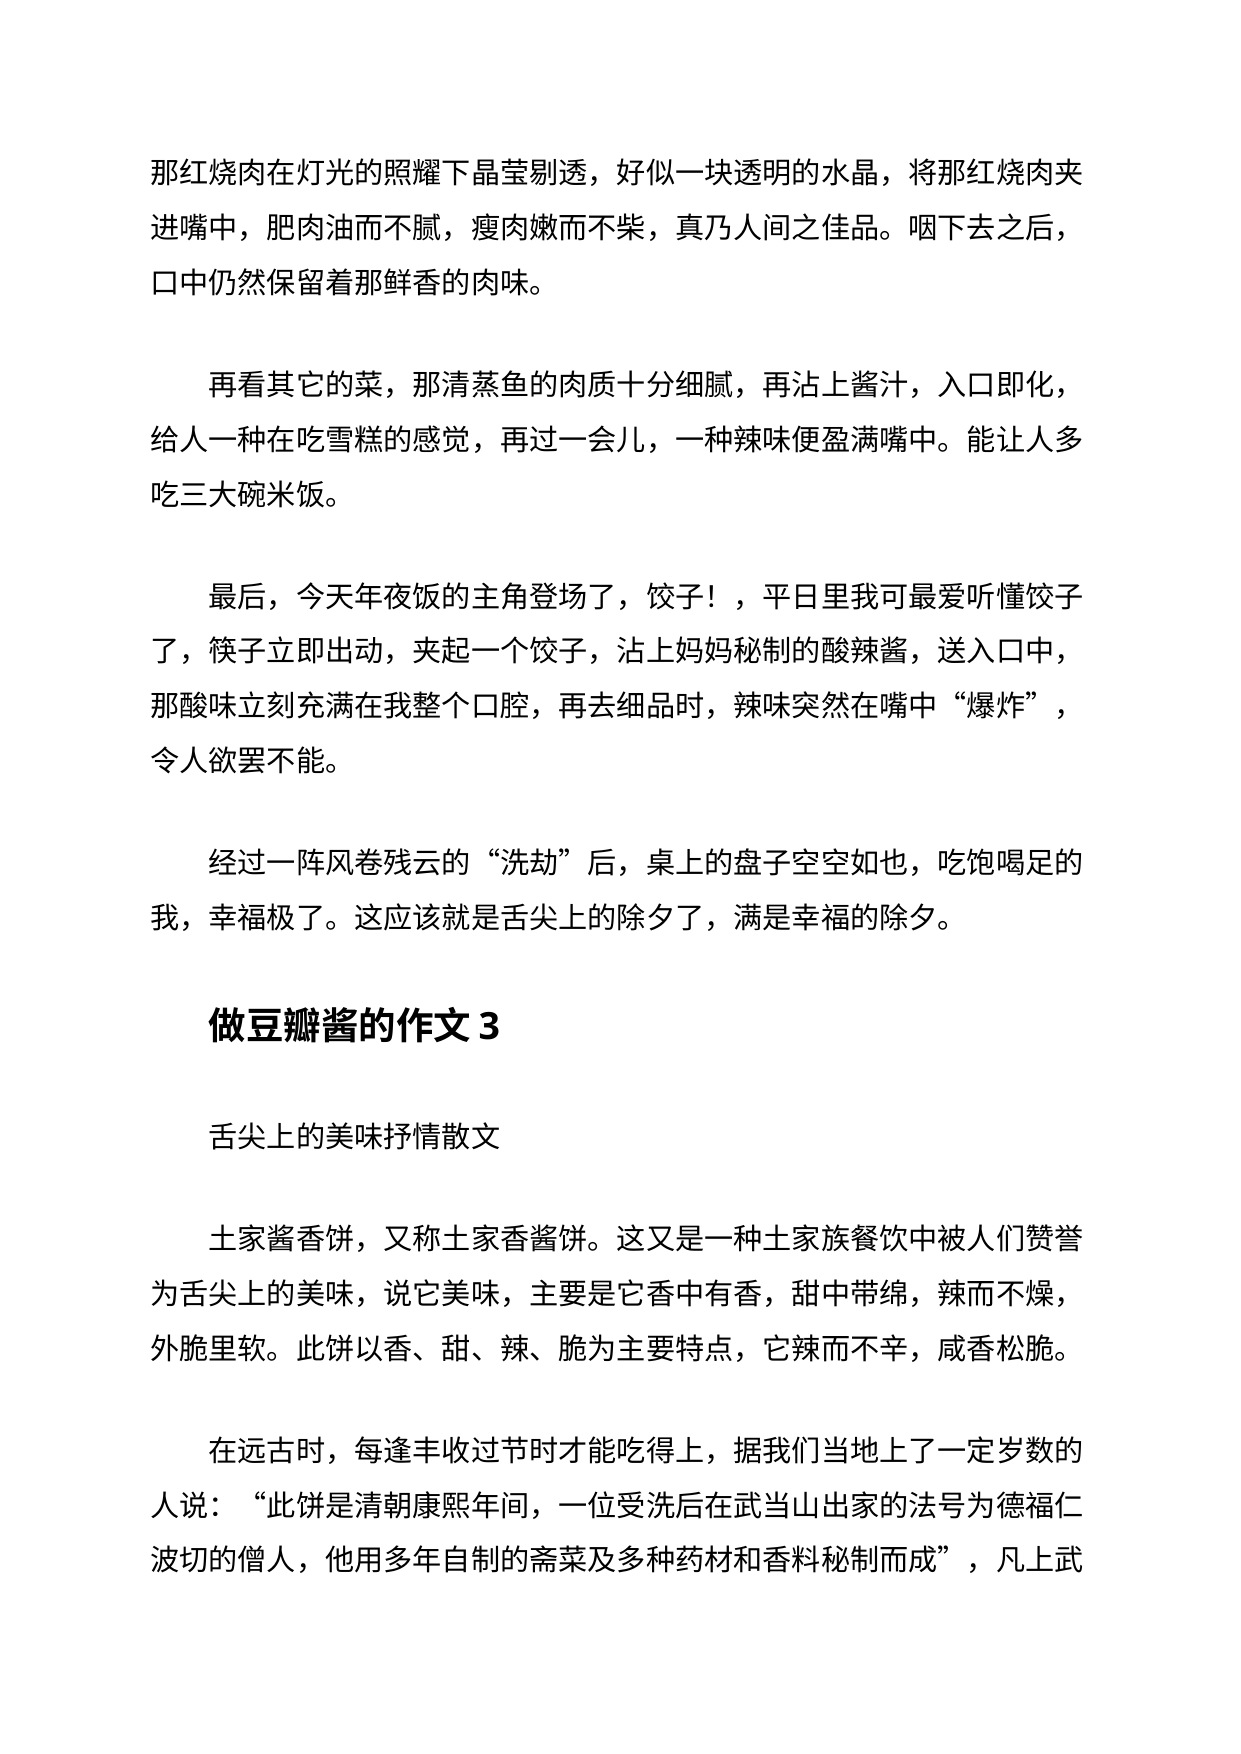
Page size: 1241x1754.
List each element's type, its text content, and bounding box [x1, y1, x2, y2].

text 舌尖上的美味抒情散文 [150, 1114, 1090, 1156]
text 土家酱香饼，又称土家香酱饼。这又是一种土家族餐饮中被人们赞誉为舌尖上的美味，说它美味，主要是它香中有香，甜中带绵，辣而不燥，外脆里软。此饼以香、甜、辣、脆为主要特点，它辣而不辛，咸香松脆。 [150, 1216, 1090, 1368]
text 最后，今天年夜饭的主角登场了，饺子！，平日里我可最爱听懂饺子了，筷子立即出动，夹起一个饺子，沾上妈妈秘制的酸辣酱，送入口中，那酸味立刻充满在我整个口腔，再去细品时，辣味突然在嘴中“爆炸”，令人欲罢不能。 [150, 573, 1090, 780]
text 经过一阵风卷残云的“洗劫”后，桌上的盘子空空如也，吃饱喝足的我，幸福极了。这应该就是舌尖上的除夕了，满是幸福的除夕。 [150, 839, 1090, 937]
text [150, 1427, 1090, 1579]
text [150, 150, 1090, 302]
text 做豆瓣酱的作文3 [150, 996, 1090, 1051]
text 再看其它的菜，那清蒸鱼的肉质十分细腻，再沾上酱汁，入口即化，给人一种在吃雪糕的感觉，再过一会儿，一种辣味便盈满嘴中。能让人多吃三大碗米饭。 [150, 362, 1090, 514]
